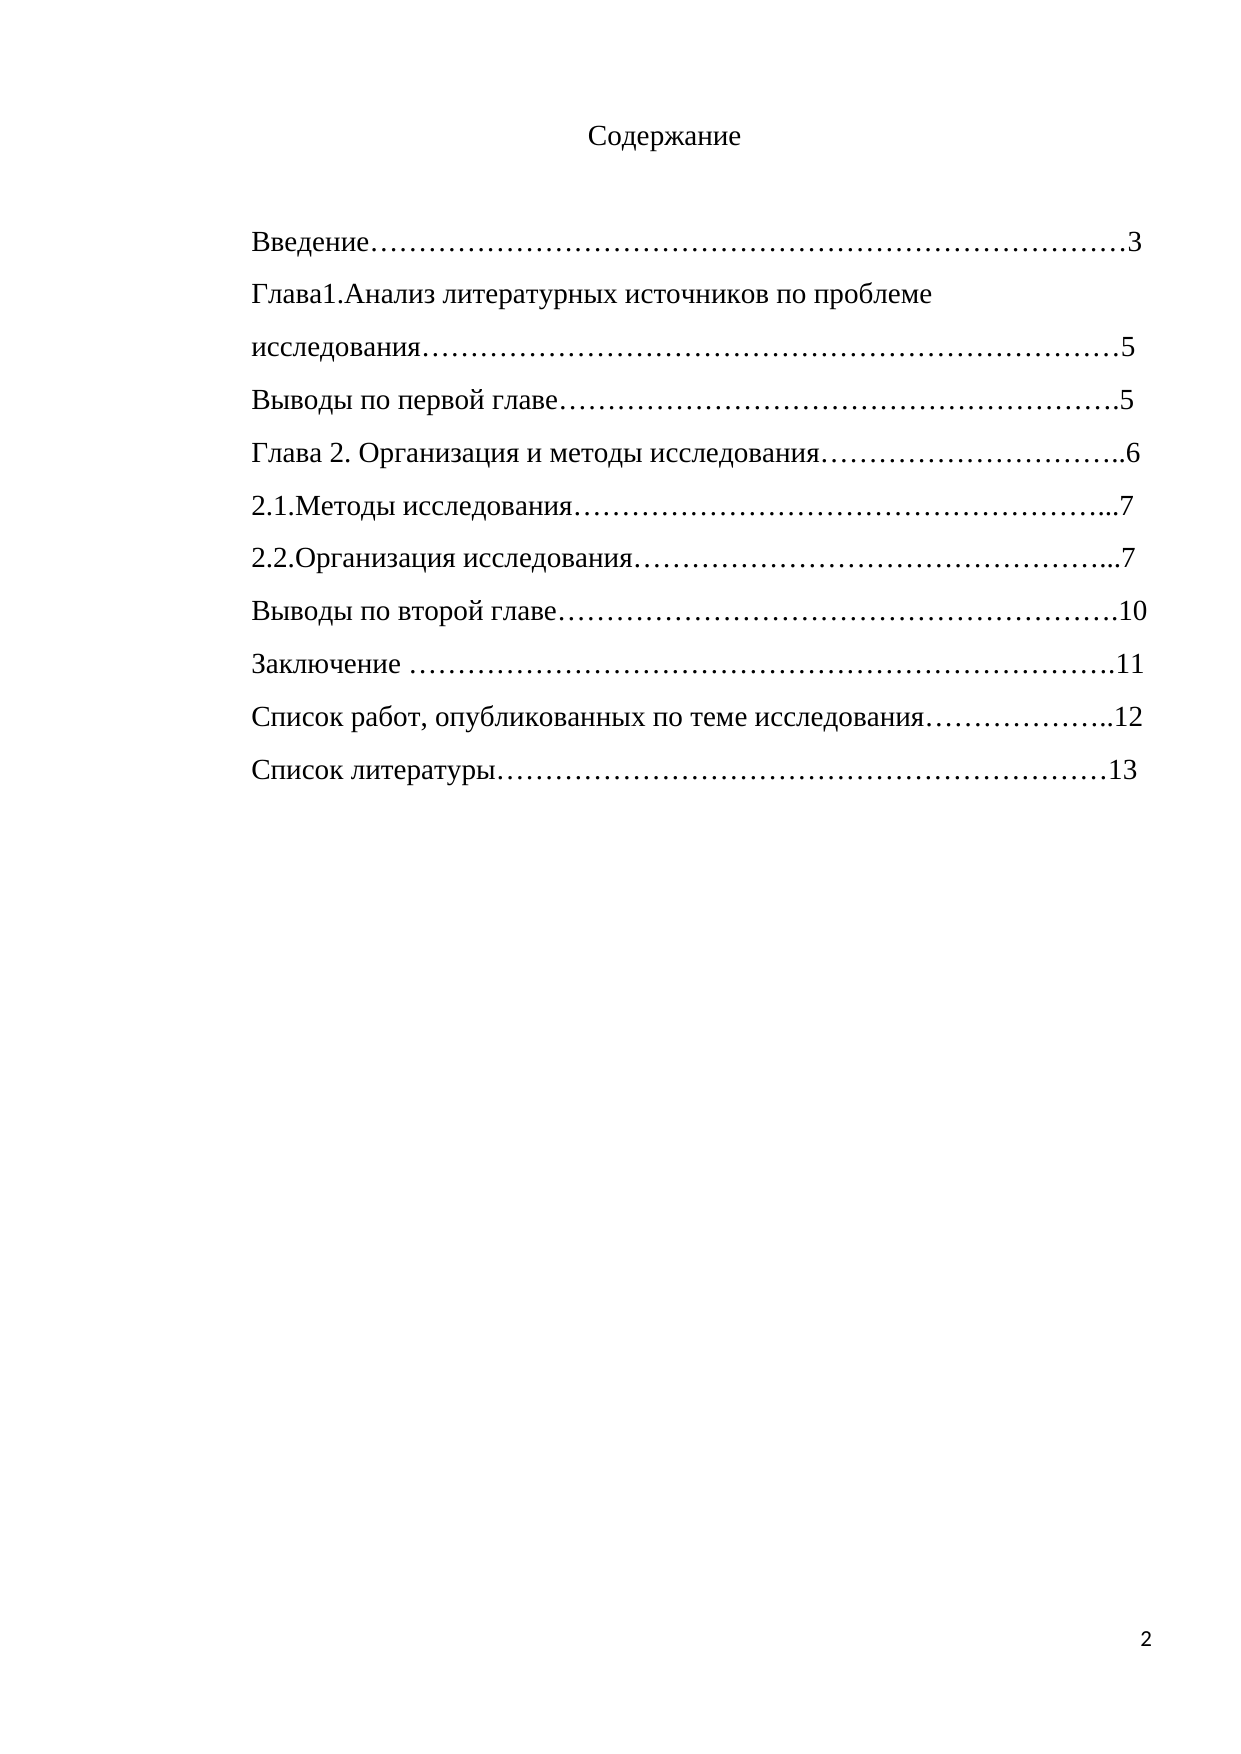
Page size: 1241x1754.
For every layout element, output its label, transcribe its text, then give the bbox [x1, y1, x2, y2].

text Выводы по второй главе………………………………………………….10 [177, 593, 1152, 627]
text 2.2.Организация исследования…………………………………………...7 [177, 541, 1152, 574]
text Список литературы………………………………………………………13 [177, 752, 1152, 785]
text Глава 2. Организация и методы исследования…………………………..6 [177, 435, 1152, 468]
text исследования………………………………………………………………5 [177, 329, 1152, 363]
text Выводы по первой главе………………………………………………….5 [177, 382, 1152, 416]
text Содержание [177, 118, 1152, 152]
text 2.1.Методы исследования………………………………………………...7 [177, 488, 1152, 521]
text Введение……………………………………………………………………3 [177, 224, 1152, 257]
text Глава1.Анализ литературных источников по проблеме [177, 277, 1152, 310]
text Список работ, опубликованных по теме исследования………………..12 [177, 699, 1152, 733]
text Заключение ……………………………………………………………….11 [177, 646, 1152, 680]
